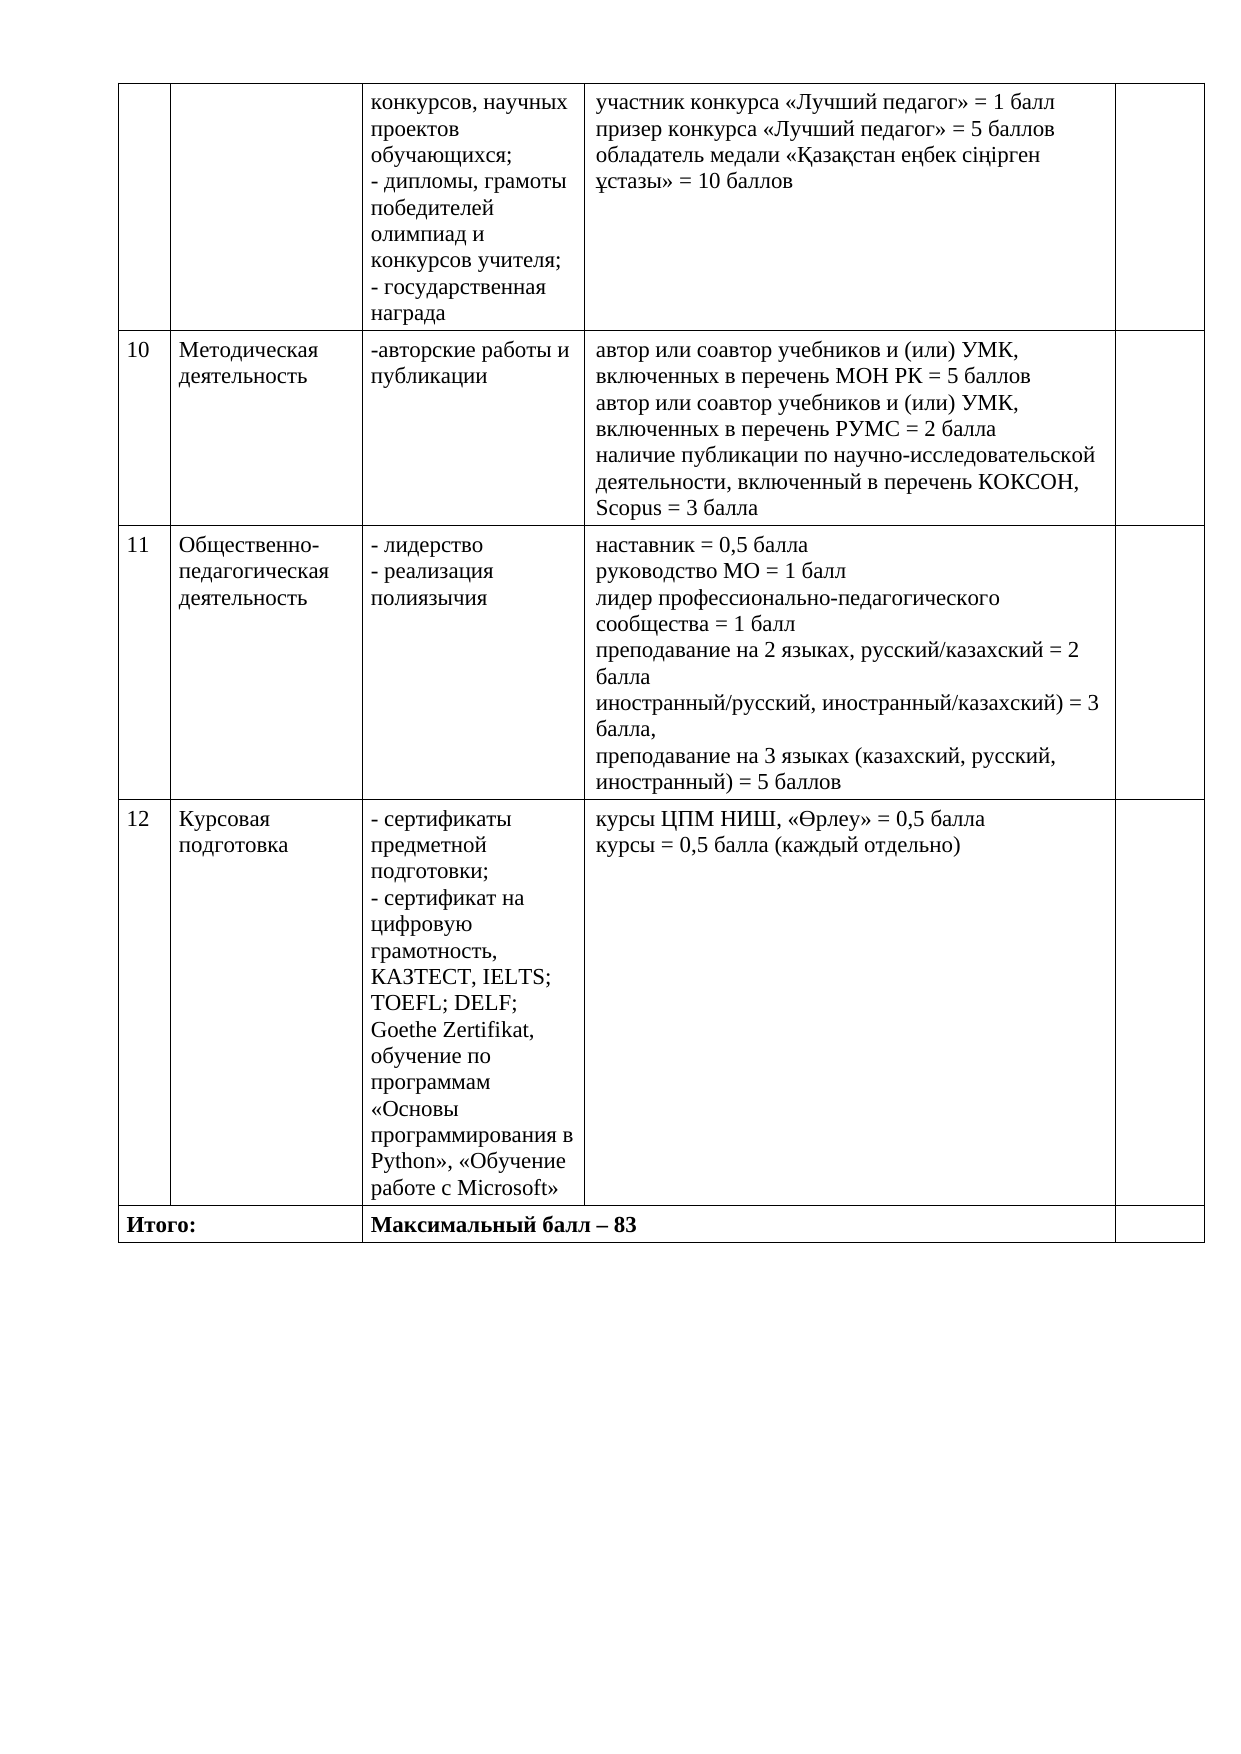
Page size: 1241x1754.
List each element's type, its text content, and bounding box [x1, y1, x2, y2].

table_cell Максимальный балл – 83 [363, 1206, 1115, 1242]
table_cell наставник = 0,5 балла руководство МО = 1 балл лидер профессионально-педагогического сообщества = 1 балл преподавание на 2 языках, русский/казахский = 2 балла иностранный/русский, иностранный/казахский) = 3 балла, преподавание на 3 языках (казахский, русский, иностранный) = 5 баллов [585, 526, 1115, 799]
table_cell автор или соавтор учебников и (или) УМК, включенных в перечень МОН РК = 5 баллов автор или соавтор учебников и (или) УМК, включенных в перечень РУМС = 2 балла наличие публикации по научно-исследовательской деятельности, включенный в перечень КОКСОН, Scopus = 3 балла [585, 331, 1115, 525]
table_cell 11 [119, 526, 170, 799]
table_cell Общественно-педагогическая деятельность [171, 526, 362, 799]
table_cell 9 [119, 84, 170, 330]
table_cell [1116, 1206, 1204, 1242]
table_cell Методическая деятельность [171, 331, 362, 525]
table_cell [1116, 526, 1204, 799]
table_cell - сертификаты предметной подготовки; - сертификат на цифровую грамотность, КАЗТЕСТ, IELTS; TOEFL; DELF; Goethe Zertifikat, обучение по программам «Основы программирования в Python», «Обучение работе с Microsoft» [363, 800, 584, 1205]
table_cell [1116, 84, 1204, 330]
table_cell Итого: [119, 1206, 362, 1242]
table_cell [1116, 331, 1204, 525]
table_cell Курсовая подготовка [171, 800, 362, 1205]
table_cell - лидерство - реализация полиязычия [363, 526, 584, 799]
table_cell 10 [119, 331, 170, 525]
table_cell -авторские работы и публикации [363, 331, 584, 525]
table_cell курсы ЦПМ НИШ, «Өрлеу» = 0,5 балла курсы = 0,5 балла (каждый отдельно) [585, 800, 1115, 1205]
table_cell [171, 84, 362, 330]
table_cell [1116, 800, 1204, 1205]
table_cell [585, 84, 1115, 330]
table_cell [363, 84, 584, 330]
table_cell 12 [119, 800, 170, 1205]
